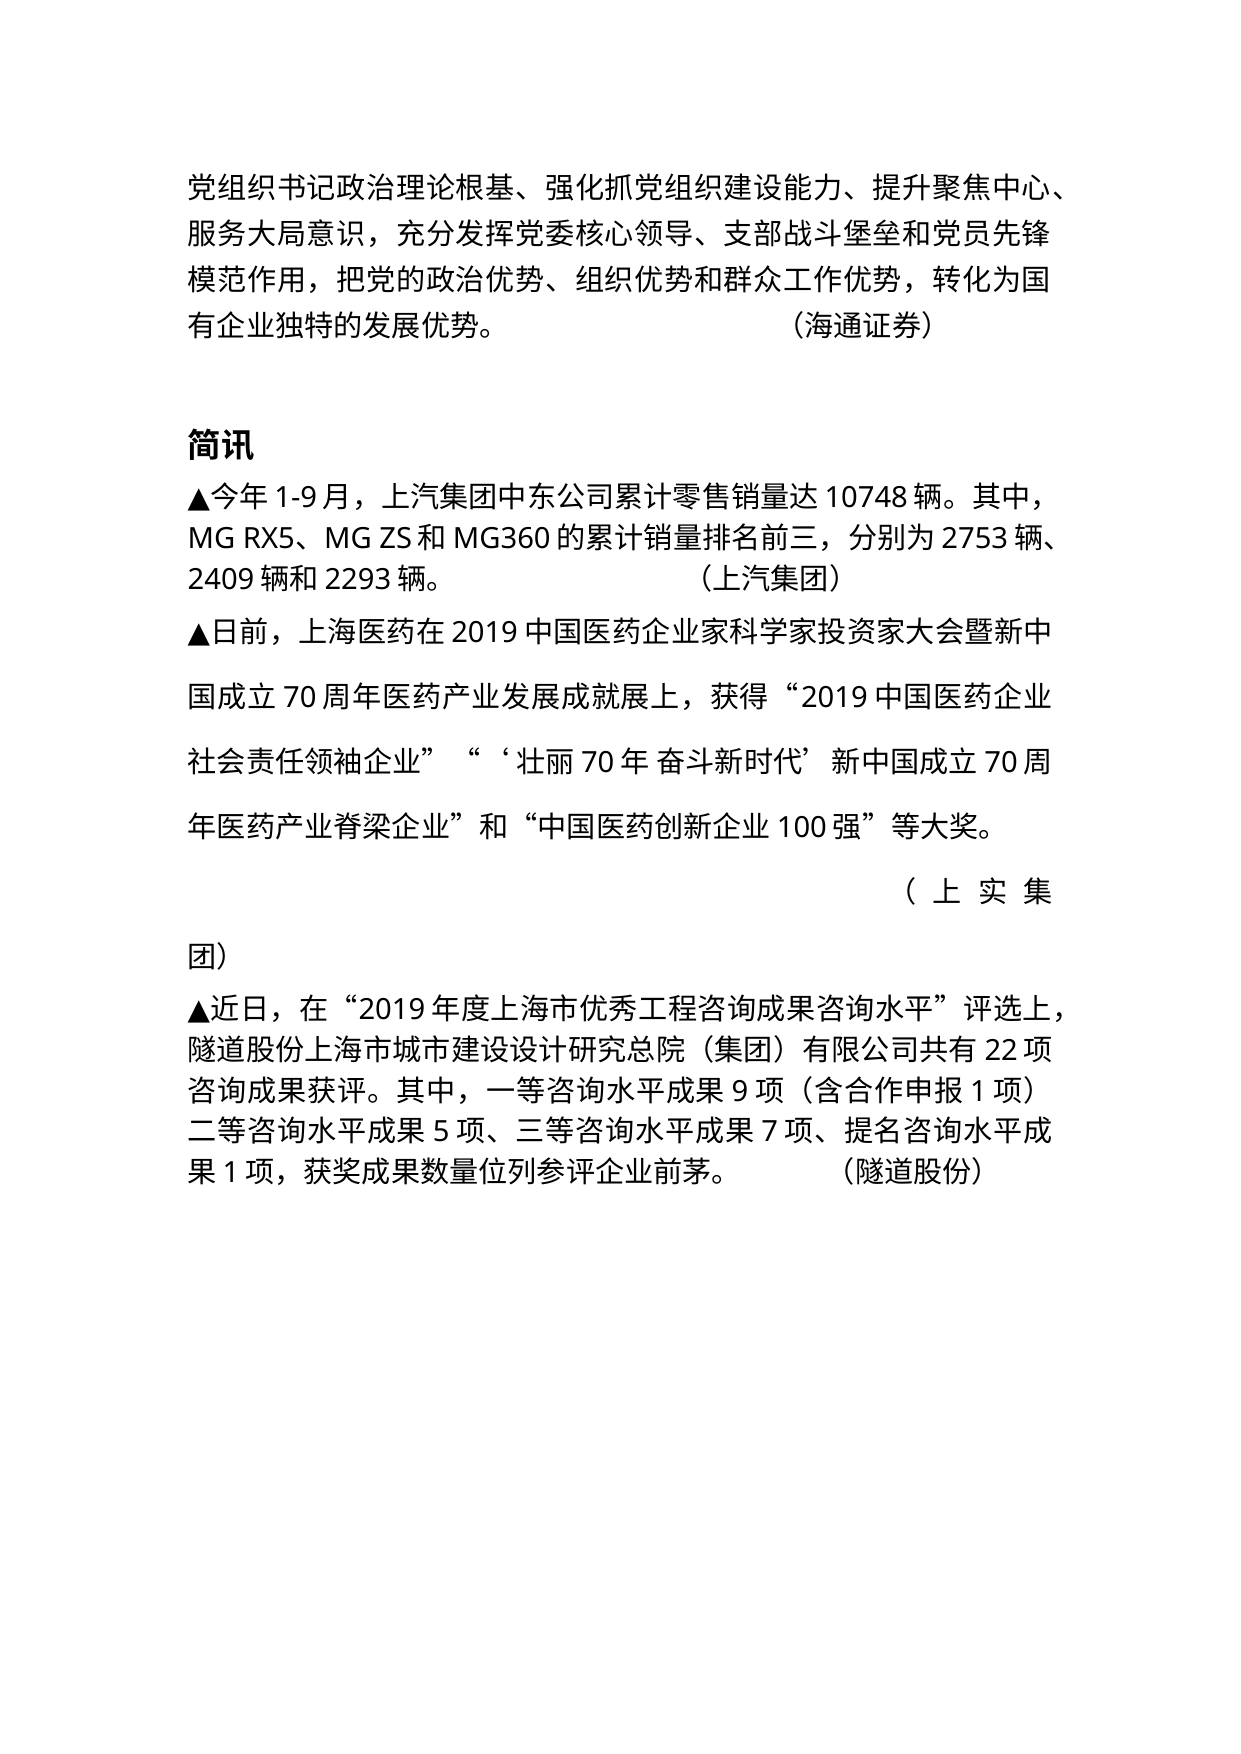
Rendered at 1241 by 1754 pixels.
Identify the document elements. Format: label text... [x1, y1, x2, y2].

text ▲今年1-9月，上汽集团中东公司累计零售销量达10748辆。其中，MG RX5、MG ZS和MG360的累计销量排名前三，分别为2753辆、2409辆和2293辆。 （上汽集团） [187, 475, 1053, 597]
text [187, 162, 1053, 345]
text （上实集团） [187, 857, 1053, 987]
text ▲近日，在“2019年度上海市优秀工程咨询成果咨询水平”评选上，隧道股份上海市城市建设设计研究总院（集团）有限公司共有22项咨询成果获评。其中，一等咨询水平成果9项（含合作申报1项）、二等咨询水平成果5项、三等咨询水平成果7项、提名咨询水平成果1项，获奖成果数量位列参评企业前茅。 （隧道股份） [187, 987, 1053, 1190]
text 简讯 [187, 410, 1053, 475]
text ▲日前，上海医药在2019中国医药企业家科学家投资家大会暨新中国成立70周年医药产业发展成就展上，获得“2019中国医药企业社会责任领袖企业”“‘ 壮丽70年 奋斗新时代’新中国成立70周年医药产业脊梁企业”和“中国医药创新企业100强”等大奖。 [187, 597, 1053, 857]
